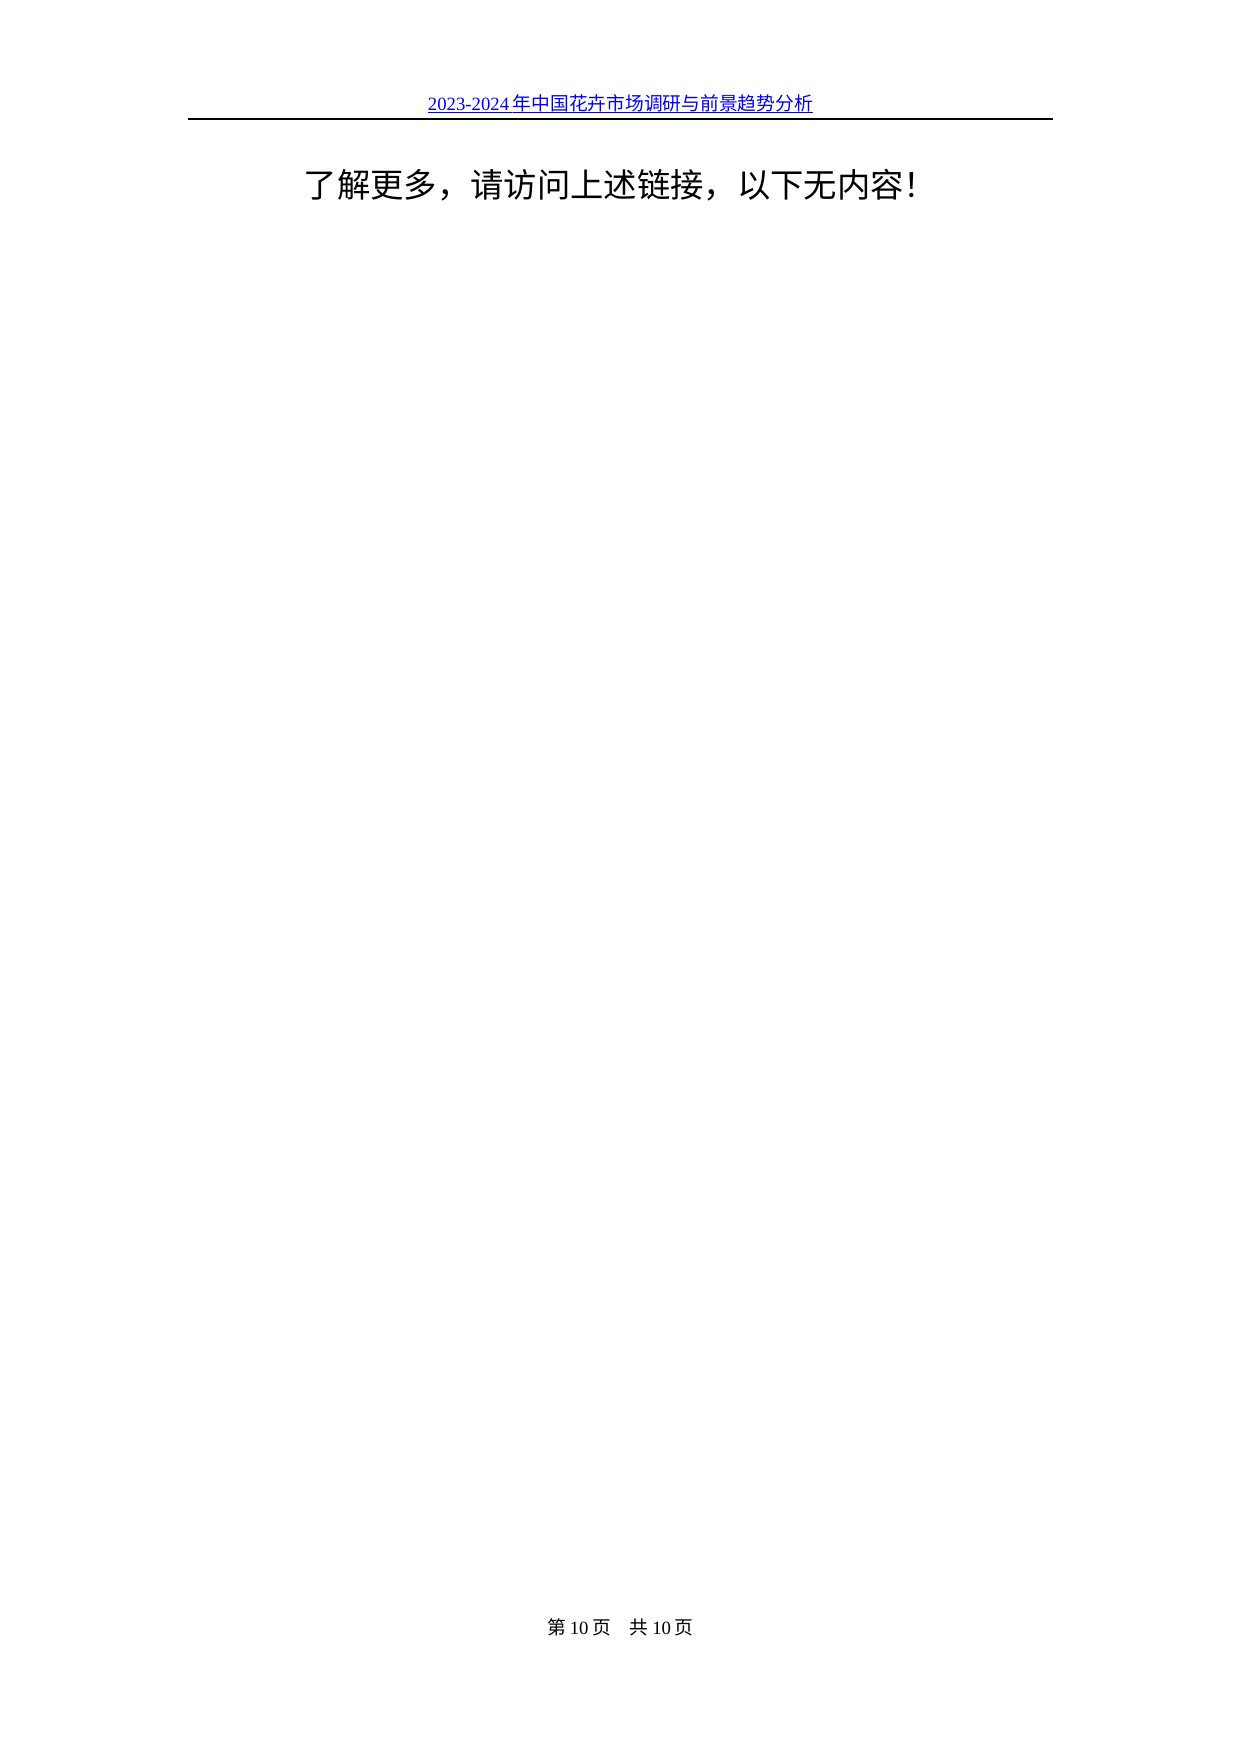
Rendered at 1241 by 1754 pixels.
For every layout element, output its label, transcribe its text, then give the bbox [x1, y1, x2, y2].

title 了解更多，请访问上述链接，以下无内容！ [187, 150, 1053, 215]
